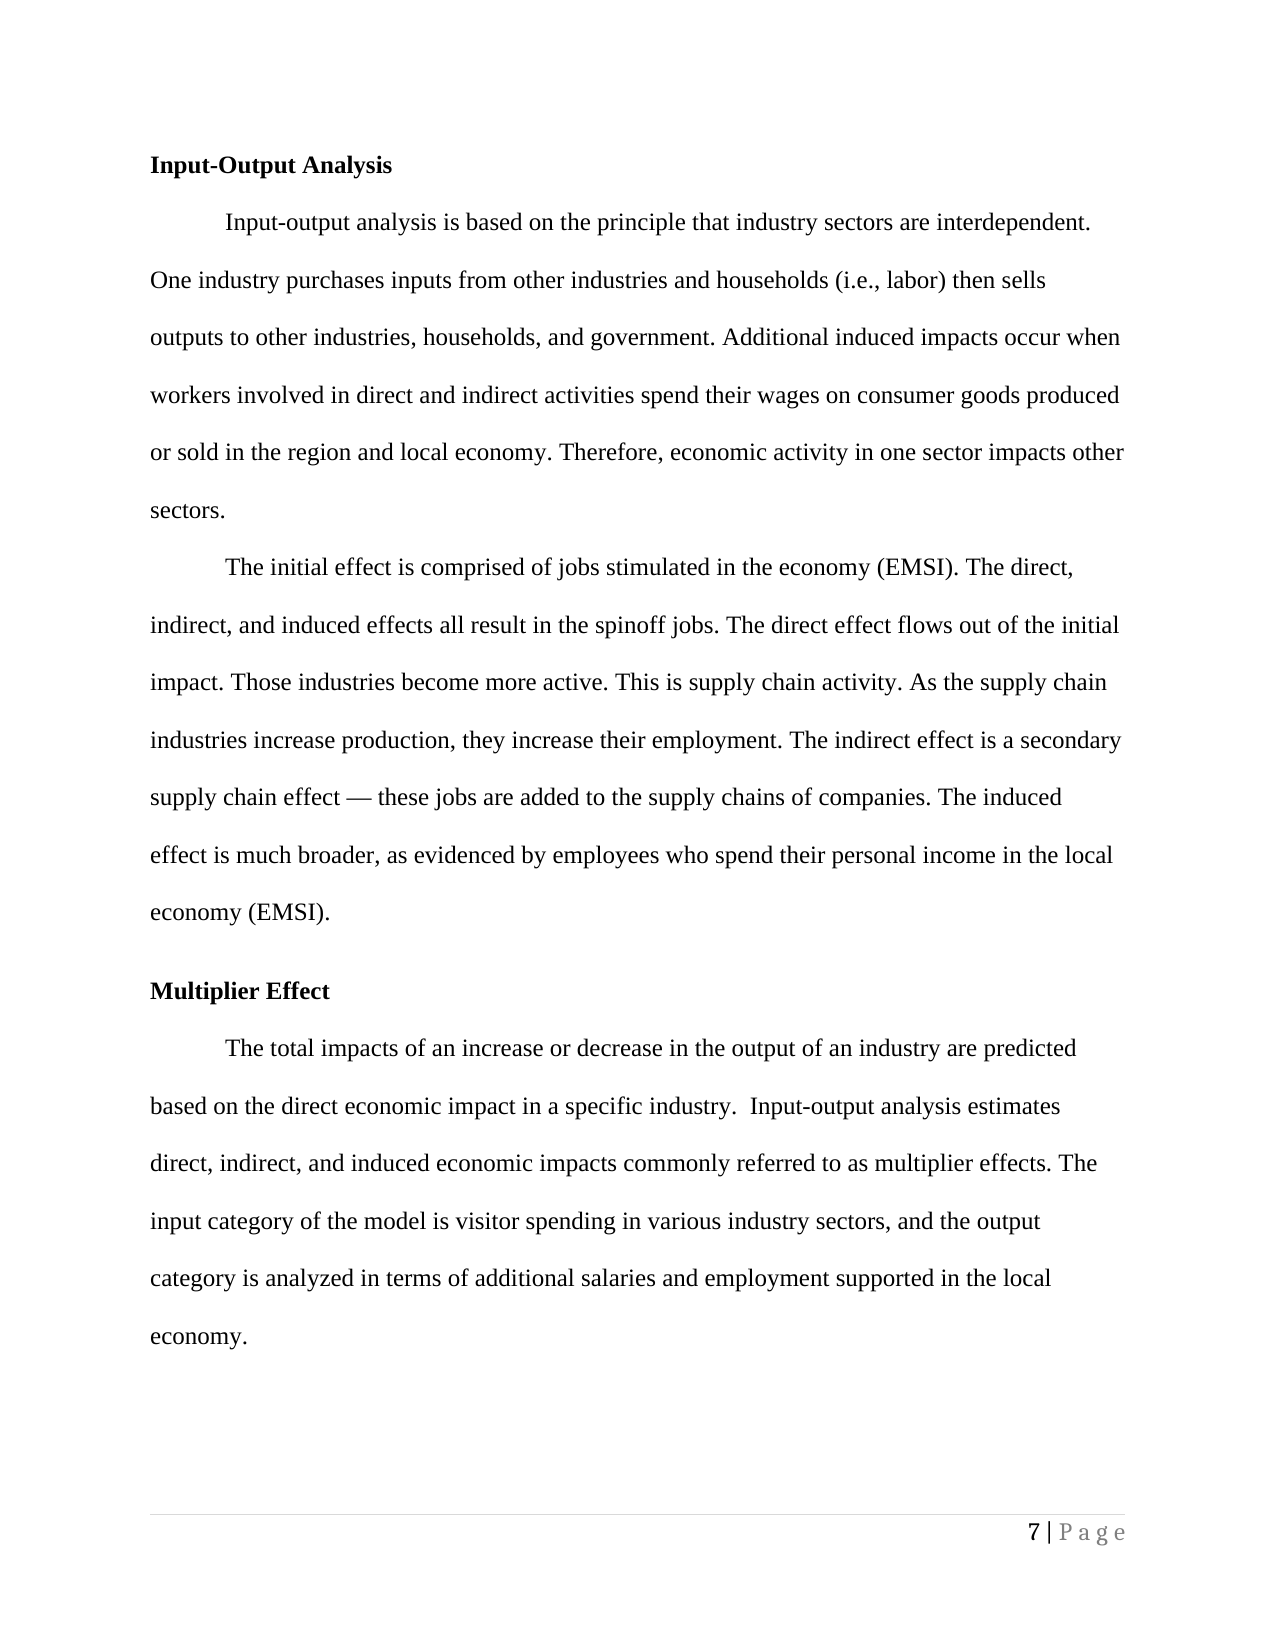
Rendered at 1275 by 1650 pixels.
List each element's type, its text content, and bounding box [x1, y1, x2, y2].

text Input-output analysis is based on the principle that industry sectors are interdependent. One industry purchases inputs from other industries and households (i.e., labor) then sells outputs to other industries, households, and government. Additional induced impacts occur when workers involved in direct and indirect activities spend their wages on consumer goods produced or sold in the region and local economy. Therefore, economic activity in one sector impacts other sectors. [150, 207, 1125, 524]
text Input-Output Analysis [150, 150, 1125, 179]
text The initial effect is comprised of jobs stimulated in the economy (EMSI). The direct, indirect, and induced effects all result in the spinoff jobs. The direct effect flows out of the initial impact. Those industries become more active. This is supply chain activity. As the supply chain industries increase production, they increase their employment. The indirect effect is a secondary supply chain effect — these jobs are added to the supply chains of companies. The induced effect is much broader, as evidenced by employees who spend their personal income in the local economy (EMSI). [150, 552, 1125, 926]
text Multiplier Effect [150, 976, 1125, 1004]
text The total impacts of an increase or decrease in the output of an industry are predicted based on the direct economic impact in a specific industry. Input-output analysis estimates direct, indirect, and induced economic impacts commonly referred to as multiplier effects. The input category of the model is visitor spending in various industry sectors, and the output category is analyzed in terms of additional salaries and employment supported in the local economy. [150, 1033, 1125, 1349]
